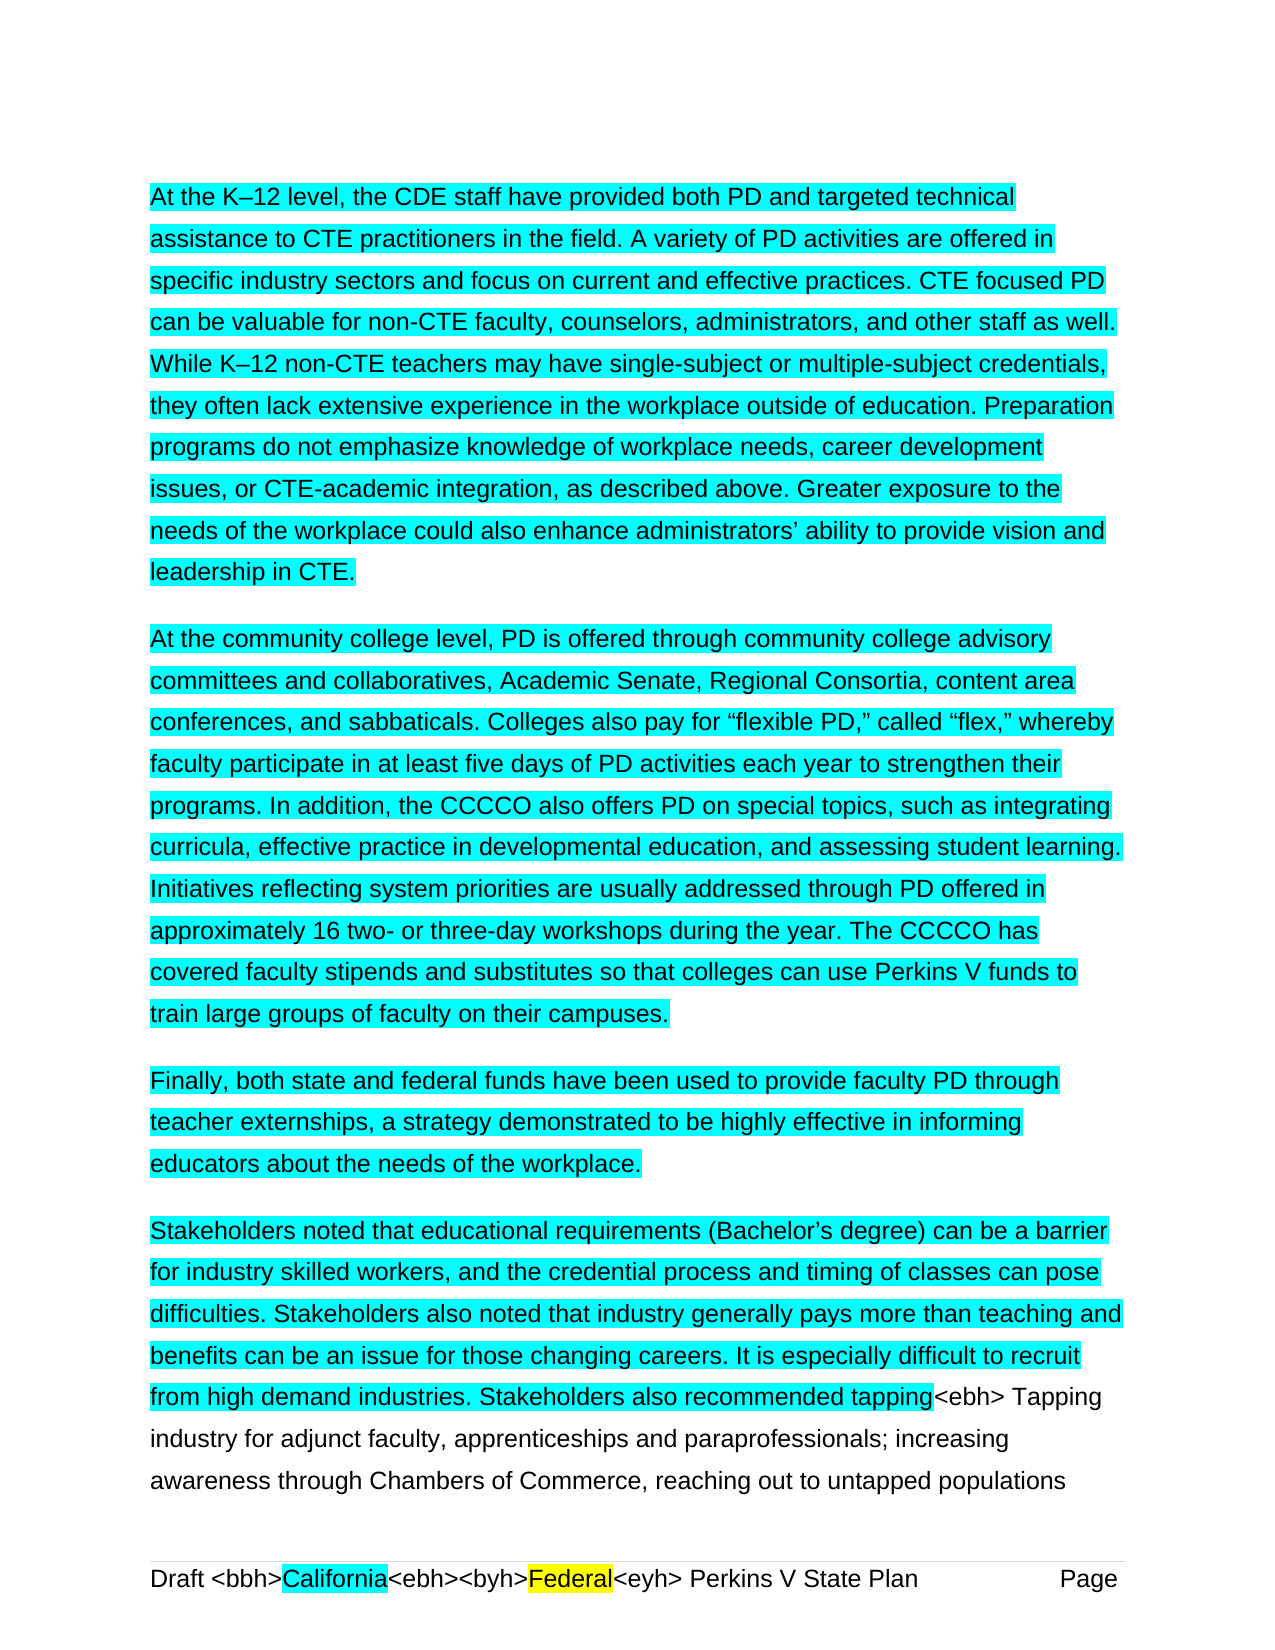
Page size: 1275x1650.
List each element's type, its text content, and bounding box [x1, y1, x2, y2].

text At the K–12 level, the CDE staff have provided both PD and targeted technical assistance to CTE practitioners in the field. A variety of PD activities are offered in specific industry sectors and focus on current and effective practices. CTE focused PD can be valuable for non-CTE faculty, counselors, administrators, and other staff as well. While K–12 non-CTE teachers may have single-subject or multiple-subject credentials, they often lack extensive experience in the workplace outside of education. Preparation programs do not emphasize knowledge of workplace needs, career development issues, or CTE-academic integration, as described above. Greater exposure to the needs of the workplace could also enhance administrators’ ability to provide vision and leadership in CTE. [150, 169, 1125, 586]
text At the community college level, PD is offered through community college advisory committees and collaboratives, Academic Senate, Regional Consortia, content area conferences, and sabbaticals. Colleges also pay for “flexible PD,” called “flex,” whereby faculty participate in at least five days of PD activities each year to strengthen their programs. In addition, the CCCCO also offers PD on special topics, such as integrating curricula, effective practice in developmental education, and assessing student learning. Initiatives reflecting system priorities are usually addressed through PD offered in approximately 16 two- or three-day workshops during the year. The CCCCO has covered faculty stipends and substitutes so that colleges can use Perkins V funds to train large groups of faculty on their campuses. [150, 611, 1125, 1028]
text Finally, both state and federal funds have been used to provide faculty PD through teacher externships, a strategy demonstrated to be highly effective in informing educators about the needs of the workplace. [150, 1053, 1125, 1178]
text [150, 1203, 1125, 1494]
